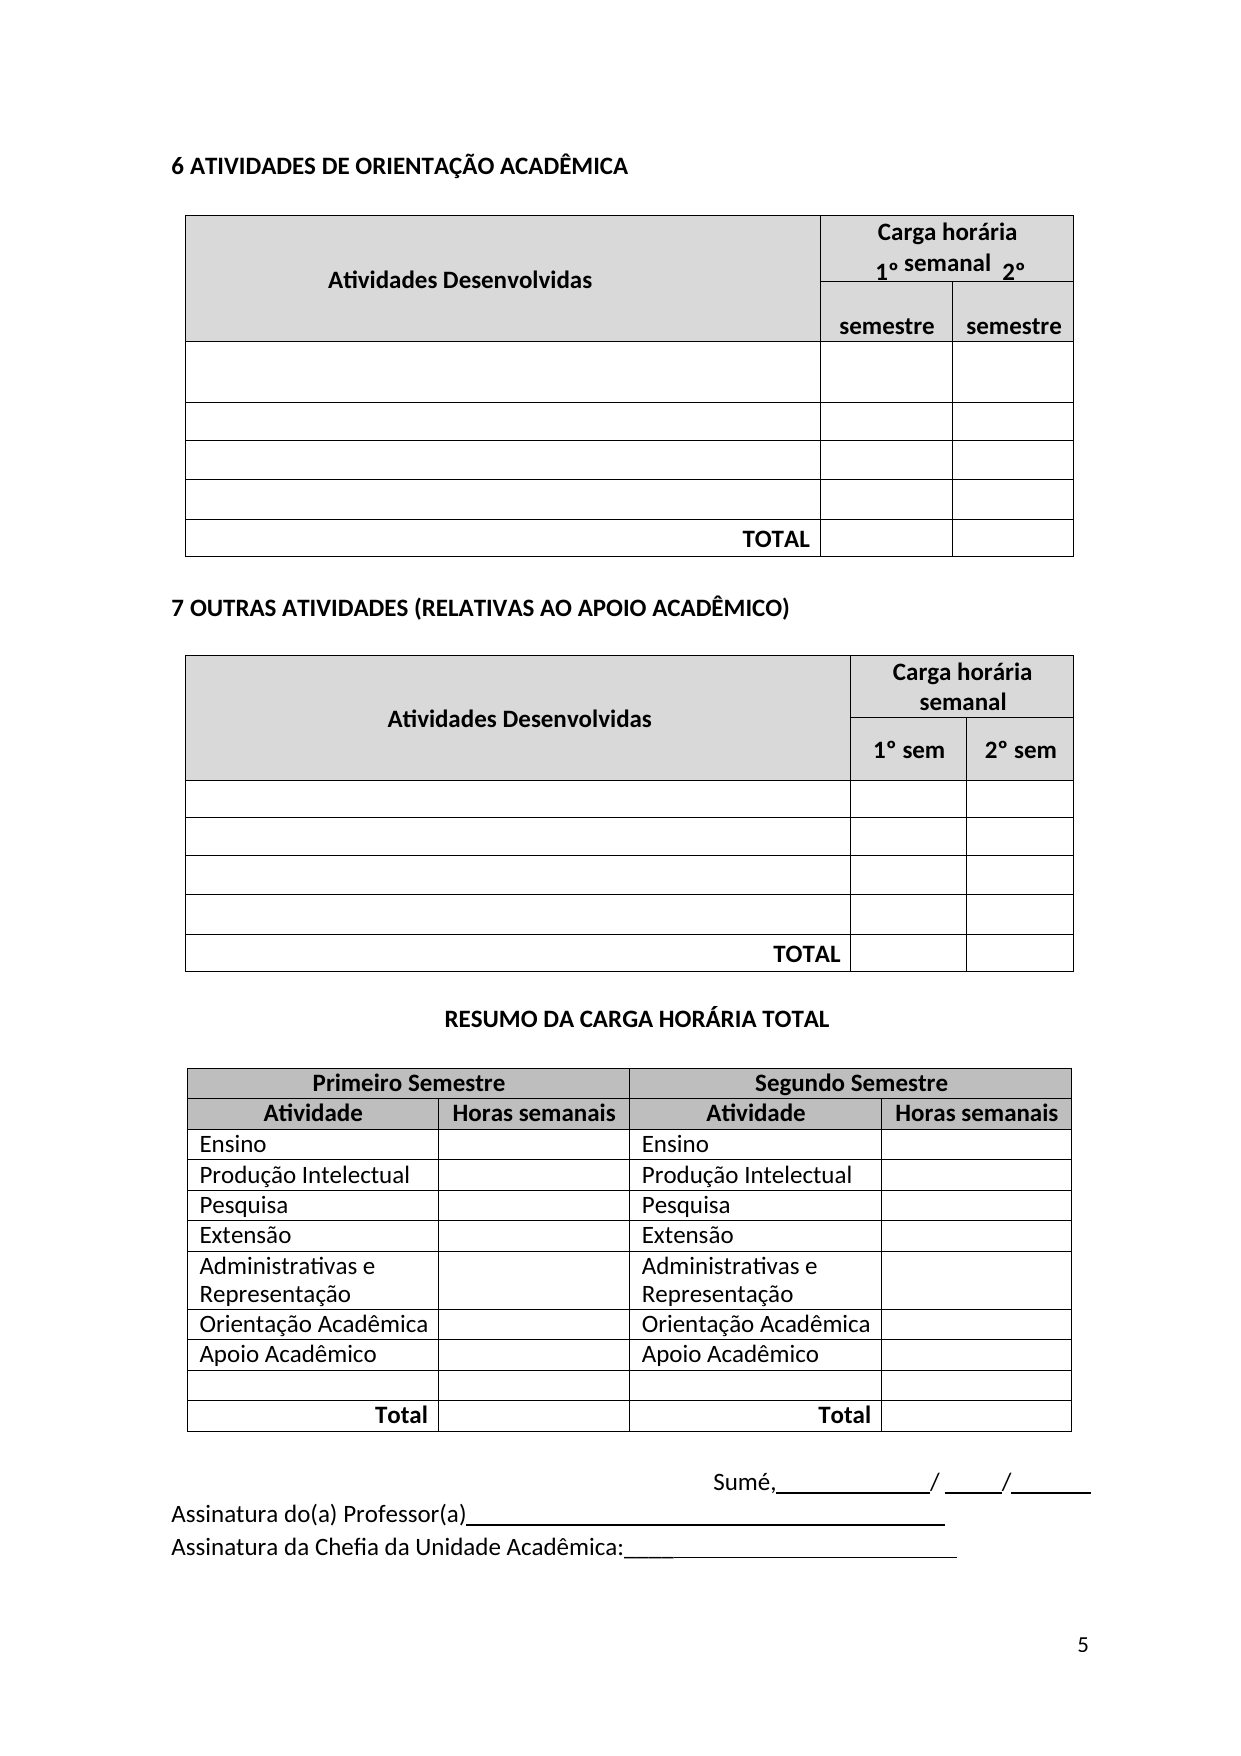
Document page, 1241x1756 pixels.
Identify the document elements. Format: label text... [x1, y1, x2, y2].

table_header Segundo Semestre [630, 1069, 1071, 1098]
table_cell [967, 856, 1073, 894]
table_cell [188, 1371, 438, 1400]
table_cell [439, 1191, 629, 1220]
table_cell [186, 895, 850, 934]
table_cell Apoio Acadêmico [630, 1340, 881, 1369]
table_cell [953, 342, 1073, 402]
table_cell [882, 1340, 1071, 1369]
table_header Primeiro Semestre [188, 1069, 629, 1098]
table_cell Extensão [188, 1221, 438, 1251]
table_cell Atividade [630, 1099, 881, 1129]
table_cell Produção Intelectual [630, 1160, 881, 1190]
table_cell [821, 520, 952, 556]
table_cell Ensino [188, 1130, 438, 1159]
table_cell [439, 1160, 629, 1190]
table_cell Pesquisa [630, 1191, 881, 1220]
table_cell [186, 342, 820, 402]
list ATIVIDADES DE ORIENTAÇÃO ACADÊMICA [171, 150, 1103, 180]
table_cell [186, 480, 820, 519]
table_header Atividades Desenvolvidas [186, 656, 850, 780]
table_cell [953, 403, 1073, 440]
table_header Carga horária semanal 1º 2º [821, 216, 1073, 281]
table_cell [439, 1130, 629, 1159]
table_cell [851, 818, 966, 855]
table_cell Orientação Acadêmica [188, 1310, 438, 1339]
table_cell [439, 1252, 629, 1308]
table_cell semestre [821, 282, 952, 341]
table_cell [439, 1340, 629, 1369]
table_cell [953, 480, 1073, 519]
table_cell TOTAL [186, 935, 850, 971]
table_cell [186, 781, 850, 817]
table_cell [851, 935, 966, 971]
table_cell [967, 895, 1073, 934]
table_cell Administrativas e Representação [630, 1252, 881, 1308]
table_cell [882, 1401, 1071, 1431]
table_cell [439, 1401, 629, 1431]
table_cell [851, 856, 966, 894]
table_cell Orientação Acadêmica [630, 1310, 881, 1339]
table_cell Extensão [630, 1221, 881, 1251]
table_cell Administrativas e Representação [188, 1252, 438, 1308]
table_cell [821, 403, 952, 440]
table_cell [851, 781, 966, 817]
table_cell [630, 1371, 881, 1400]
table_cell [882, 1160, 1071, 1190]
table_cell [882, 1310, 1071, 1339]
table_cell Total [630, 1401, 881, 1431]
table_cell [186, 403, 820, 440]
table_cell [186, 441, 820, 479]
table_cell [967, 781, 1073, 817]
table_cell [851, 895, 966, 934]
table_cell [882, 1371, 1071, 1400]
table_cell [953, 520, 1073, 556]
table_cell Atividade [188, 1099, 438, 1129]
table_cell [186, 856, 850, 894]
text Sumé, / / Assinatura do(a) Professor(a) [171, 1466, 1092, 1529]
table_cell [186, 818, 850, 855]
table_cell [439, 1371, 629, 1400]
table_cell 2º sem [967, 718, 1073, 780]
table_cell Pesquisa [188, 1191, 438, 1220]
table_cell TOTAL [186, 520, 820, 556]
table_cell [953, 441, 1073, 479]
text RESUMO DA CARGA HORÁRIA TOTAL [171, 1003, 1103, 1033]
table_cell [882, 1221, 1071, 1251]
table_header Atividades Desenvolvidas [186, 216, 820, 341]
table_cell [821, 342, 952, 402]
table_cell [882, 1191, 1071, 1220]
table_cell [439, 1221, 629, 1251]
list OUTRAS ATIVIDADES (RELATIVAS AO APOIO ACADÊMICO) [171, 592, 1103, 622]
table_cell Produção Intelectual [188, 1160, 438, 1190]
table_cell Total [188, 1401, 438, 1431]
table_cell Horas semanais [882, 1099, 1071, 1129]
table_cell [439, 1310, 629, 1339]
table_cell Apoio Acadêmico [188, 1340, 438, 1369]
table_cell [821, 480, 952, 519]
table_cell Ensino [630, 1130, 881, 1159]
table_header Carga horária semanal [851, 656, 1073, 717]
table_cell [821, 441, 952, 479]
table_cell [882, 1130, 1071, 1159]
table_cell [967, 818, 1073, 855]
text Assinatura da Chefia da Unidade Acadêmica:____ [171, 1531, 1103, 1561]
table_cell semestre [953, 282, 1073, 341]
table_cell [882, 1252, 1071, 1308]
table_cell [967, 935, 1073, 971]
table_cell 1º sem [851, 718, 966, 780]
table_cell Horas semanais [439, 1099, 629, 1129]
